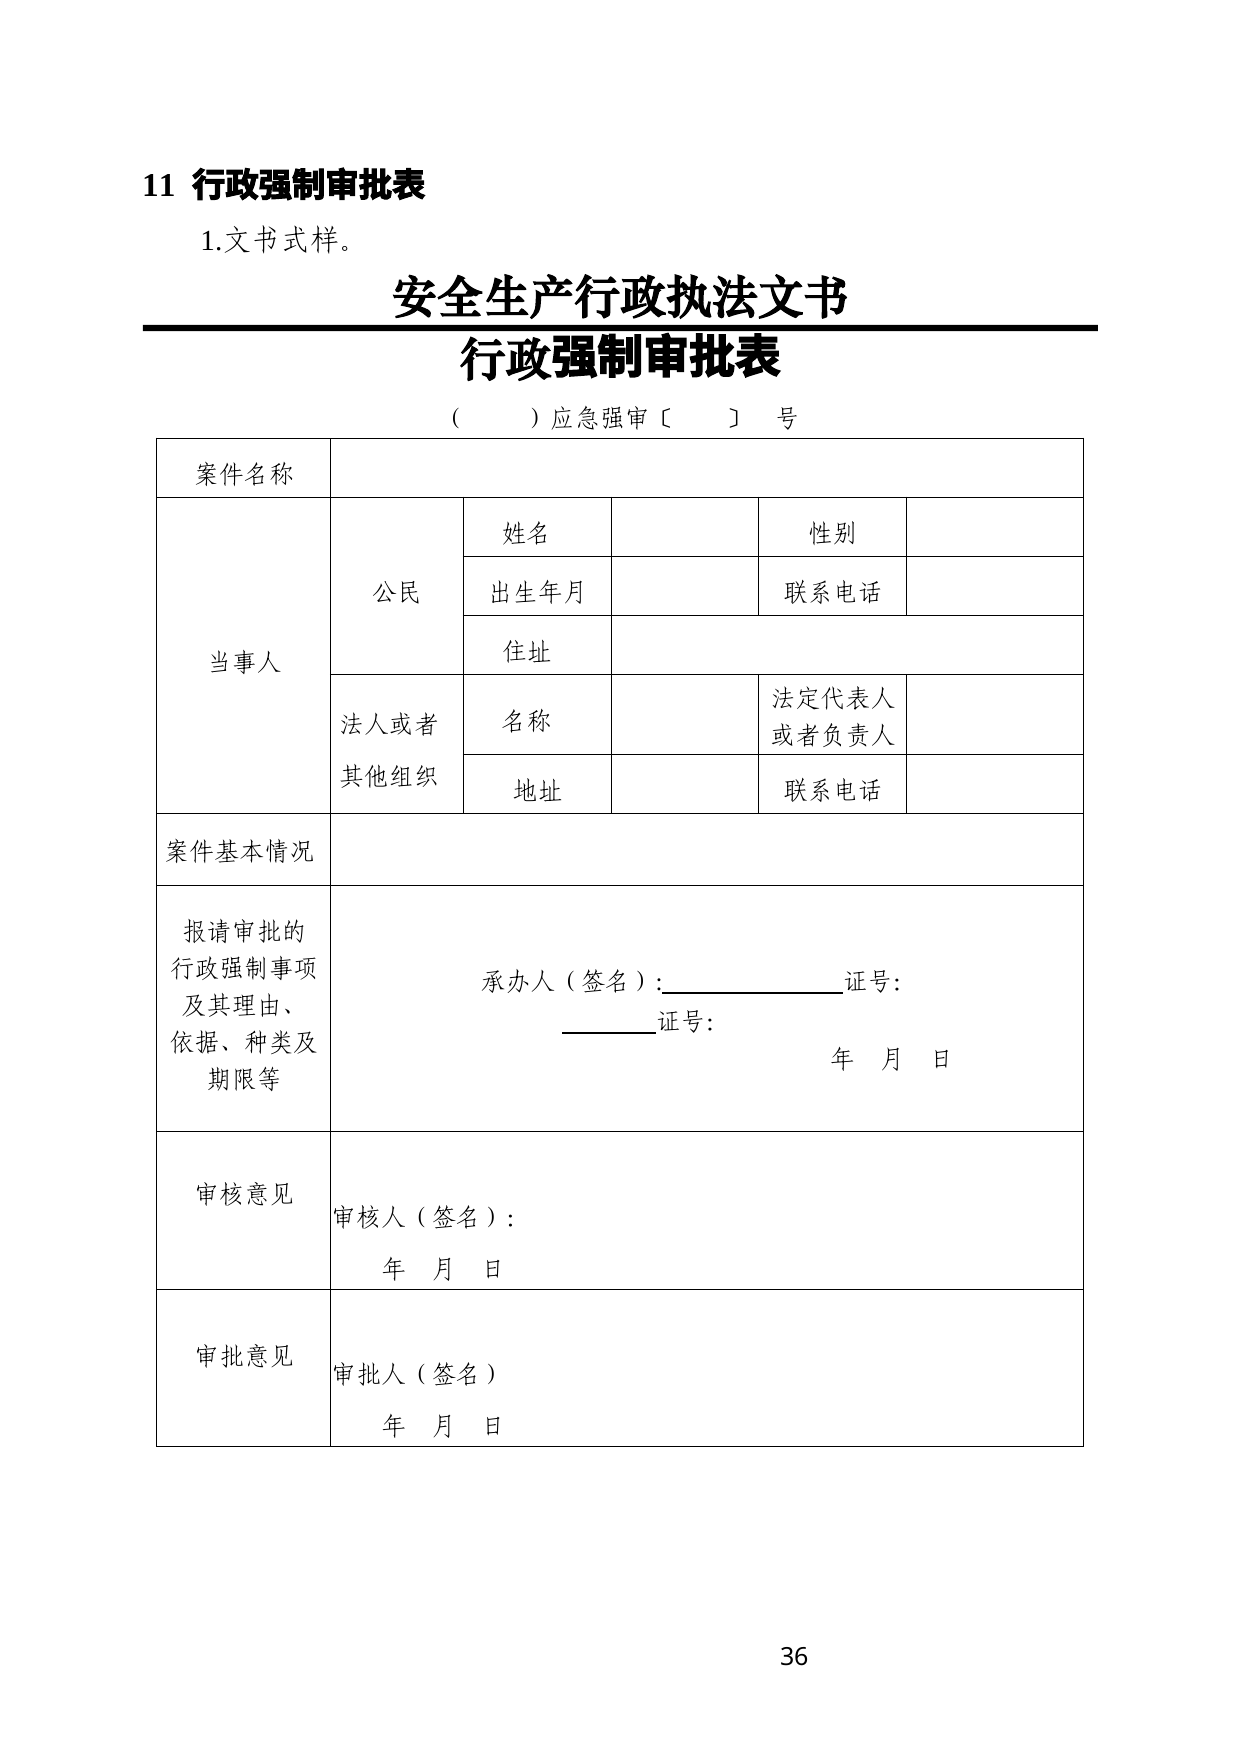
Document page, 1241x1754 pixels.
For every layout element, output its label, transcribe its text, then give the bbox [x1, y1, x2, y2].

table_cell 当事人 [157, 498, 330, 813]
table_cell [612, 675, 758, 754]
table_cell [612, 557, 758, 615]
table_cell [612, 498, 758, 556]
table_cell 性别 [759, 498, 906, 556]
table_header [331, 439, 1083, 497]
table_cell [907, 557, 1083, 615]
table_cell [612, 755, 758, 813]
table_cell 联系电话 [759, 557, 906, 615]
table_cell [907, 675, 1083, 754]
table_cell [331, 814, 1083, 885]
table_cell 法定代表人或者负责人 [759, 675, 906, 754]
text 1.文书式样。 [142, 208, 1098, 260]
table_cell 地址 [464, 755, 611, 813]
table_cell 承办人（签名）: 证号： 证号： 年 月 日 [331, 886, 1083, 1131]
text 安全生产行政执法文书 [142, 260, 1098, 323]
table_cell [907, 498, 1083, 556]
table_cell 名称 [464, 675, 611, 754]
table_cell 联系电话 [759, 755, 906, 813]
table_cell [612, 616, 1083, 674]
table_cell 出生年月 [464, 557, 611, 615]
subtitle 11 行政强制审批表 [142, 150, 1098, 208]
table_header 案件名称 [157, 439, 330, 497]
table_cell 审核意见 [157, 1132, 330, 1288]
table_cell 法人或者其他组织 [331, 675, 463, 813]
table_cell 审批人（签名） 年 月 日 [331, 1290, 1083, 1446]
table_cell 住址 [464, 616, 611, 674]
table_cell 案件基本情况 [157, 814, 330, 885]
table_cell 报请审批的 行政强制事项及其理由、 依据、种类及期限等 [157, 886, 330, 1131]
text 行政强制审批表 [142, 332, 1098, 385]
table_cell 公民 [331, 498, 463, 674]
text （ ）应急强审〔 〕 号 [142, 385, 1098, 437]
table_cell 审核人（签名）： 年 月 日 [331, 1132, 1083, 1288]
table_cell [907, 755, 1083, 813]
table_cell 姓名 [464, 498, 611, 556]
table_cell 审批意见 [157, 1290, 330, 1446]
